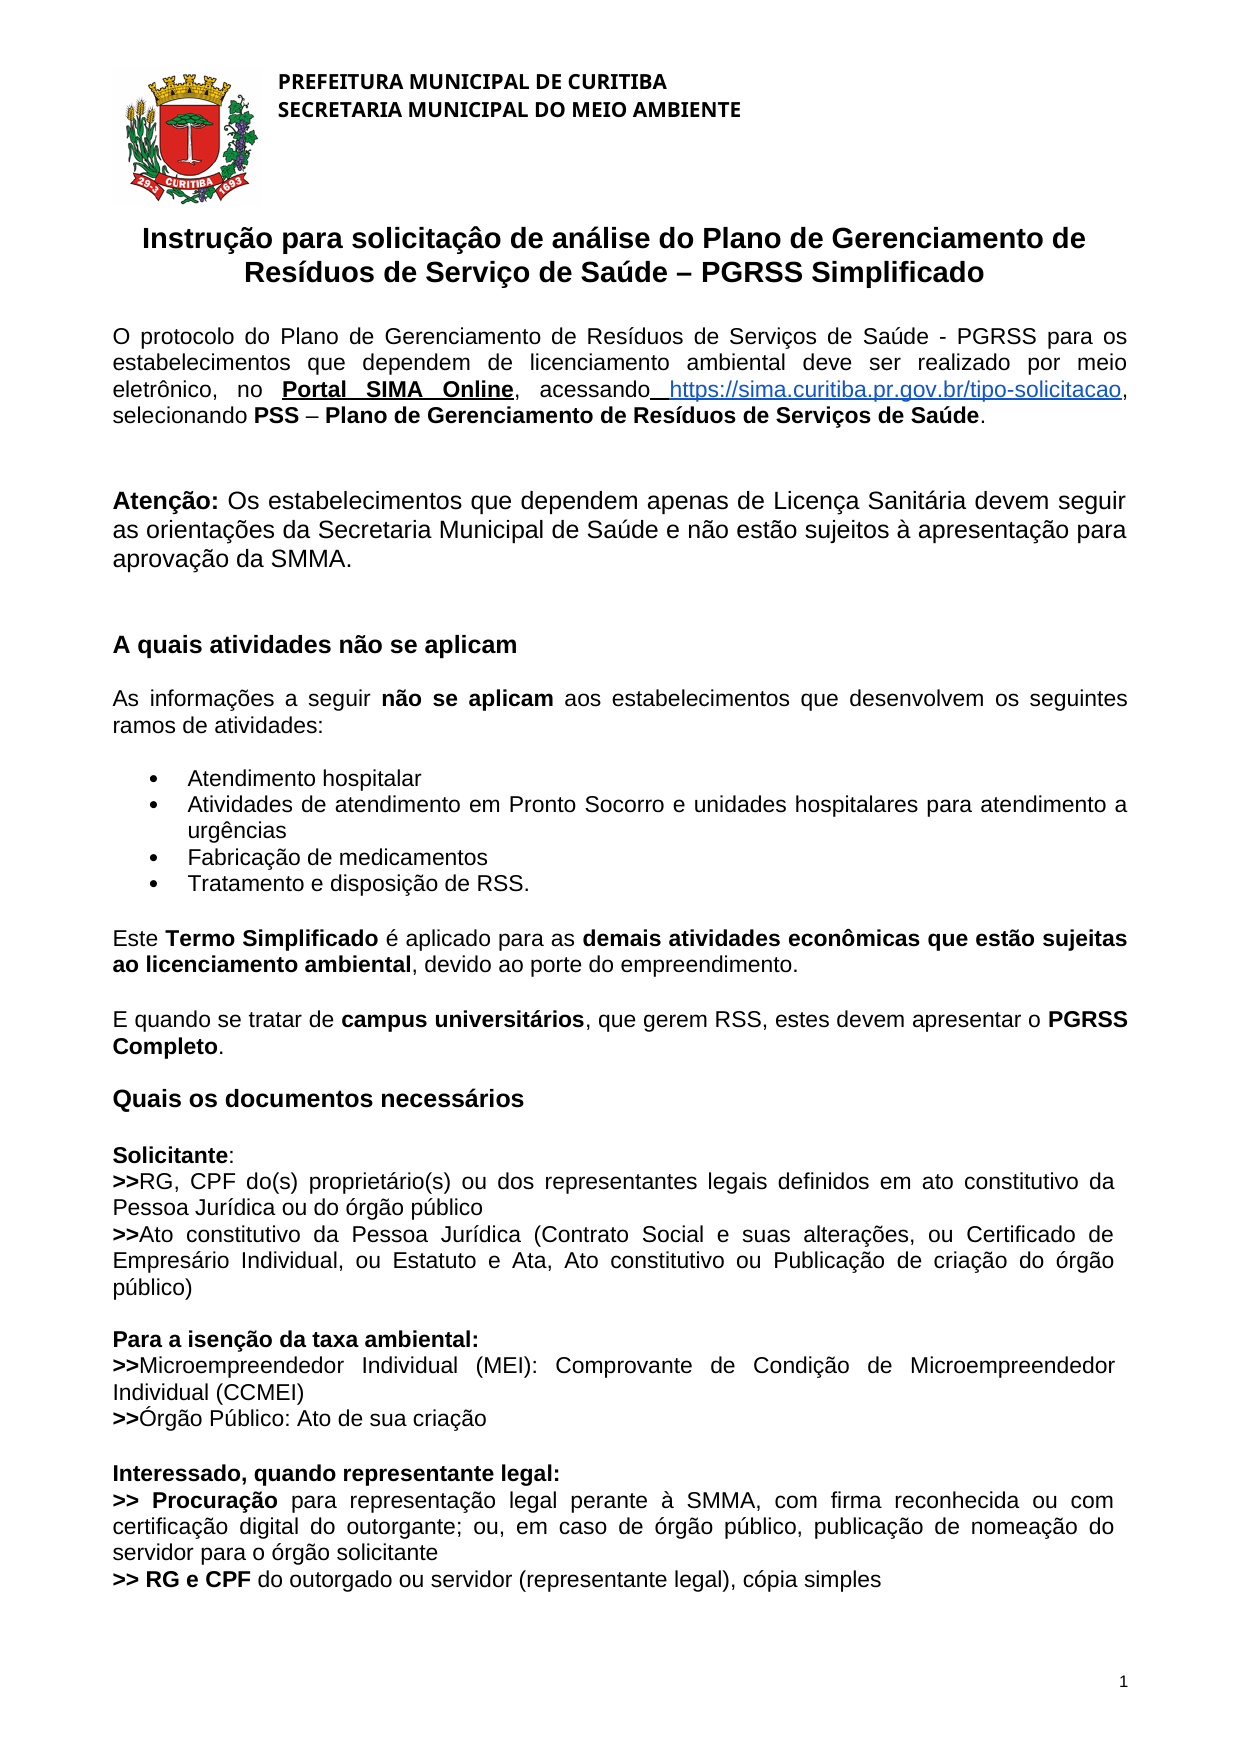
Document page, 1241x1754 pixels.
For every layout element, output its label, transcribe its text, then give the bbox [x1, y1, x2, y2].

list Atendimento hospitalar [150, 764, 1128, 791]
text >>Órgão Público: Ato de sua criação [112, 1405, 363, 1432]
text As informações a seguir não se aplicam aos estabelecimentos que desenvolvem os seguintes ramos de atividades: [112, 659, 1128, 738]
text Interessado, quando representante legal: [112, 1460, 1116, 1487]
text >> Procuração para representação legal perante à SMMA, com firma reconhecida ou com certificação digital do outorgante; ou, em caso de órgão público, publicação de nomeação do servidor para o órgão solicitante [112, 1487, 1116, 1566]
text Atenção: Os estabelecimentos que dependem apenas de Licença Sanitária devem seguir as orientações da Secretaria Municipal de Saúde e não estão sujeitos à apresentação para aprovação da SMMA. [112, 486, 1128, 572]
text >> RG e CPF do outorgado ou servidor (representante legal), cópia simples [112, 1566, 1116, 1592]
text O protocolo do Plano de Gerenciamento de Resíduos de Serviços de Saúde - PGRSS para os estabelecimentos que dependem de licenciamento ambiental deve ser realizado por meio eletrônico, no Portal SIMA Online, acessando https://sima.curitiba.pr.gov.br/tipo-solicitacao, selecionando PSS – Plano de Gerenciamento de Resíduos de Serviços de Saúde. [112, 323, 1128, 428]
text >>Órgão Público: Ato de sua criação [406, 1405, 1116, 1432]
text >>Microempreendedor Individual (MEI): Comprovante de Condição de Microempreendedor Individual (CCMEI) [112, 1352, 1116, 1405]
text A quais atividades não se aplicam [112, 630, 1128, 659]
text Quais os documentos necessários Solicitante: [112, 1084, 1116, 1168]
text >>Ato constitutivo da Pessoa Jurídica (Contrato Social e suas alterações, ou Certificado de Empresário Individual, ou Estatuto e Ata, Ato constitutivo ou Publicação de criação do órgão público) Para a isenção da taxa ambiental: [112, 1221, 1116, 1352]
text >>RG, CPF do(s) proprietário(s) ou dos representantes legais definidos em ato constitutivo da Pessoa Jurídica ou do órgão público [112, 1168, 1116, 1221]
text E quando se tratar de campus universitários, que gerem RSS, estes devem apresentar o PGRSS Completo. [112, 1006, 1128, 1059]
text Instrução para solicitaçâo de análise do Plano de Gerenciamento de Resíduos de Serviço de Saúde – PGRSS Simplificado [112, 222, 1116, 289]
picture [112, 67, 263, 206]
list Tratamento e disposição de RSS. [150, 870, 1128, 896]
list Fabricação de medicamentos [150, 843, 1128, 870]
text Este Termo Simplificado é aplicado para as demais atividades econômicas que estão sujeitas ao licenciamento ambiental, devido ao porte do empreendimento. [112, 925, 1128, 978]
list Atividades de atendimento em Pronto Socorro e unidades hospitalares para atendimento a urgências [150, 791, 1128, 843]
